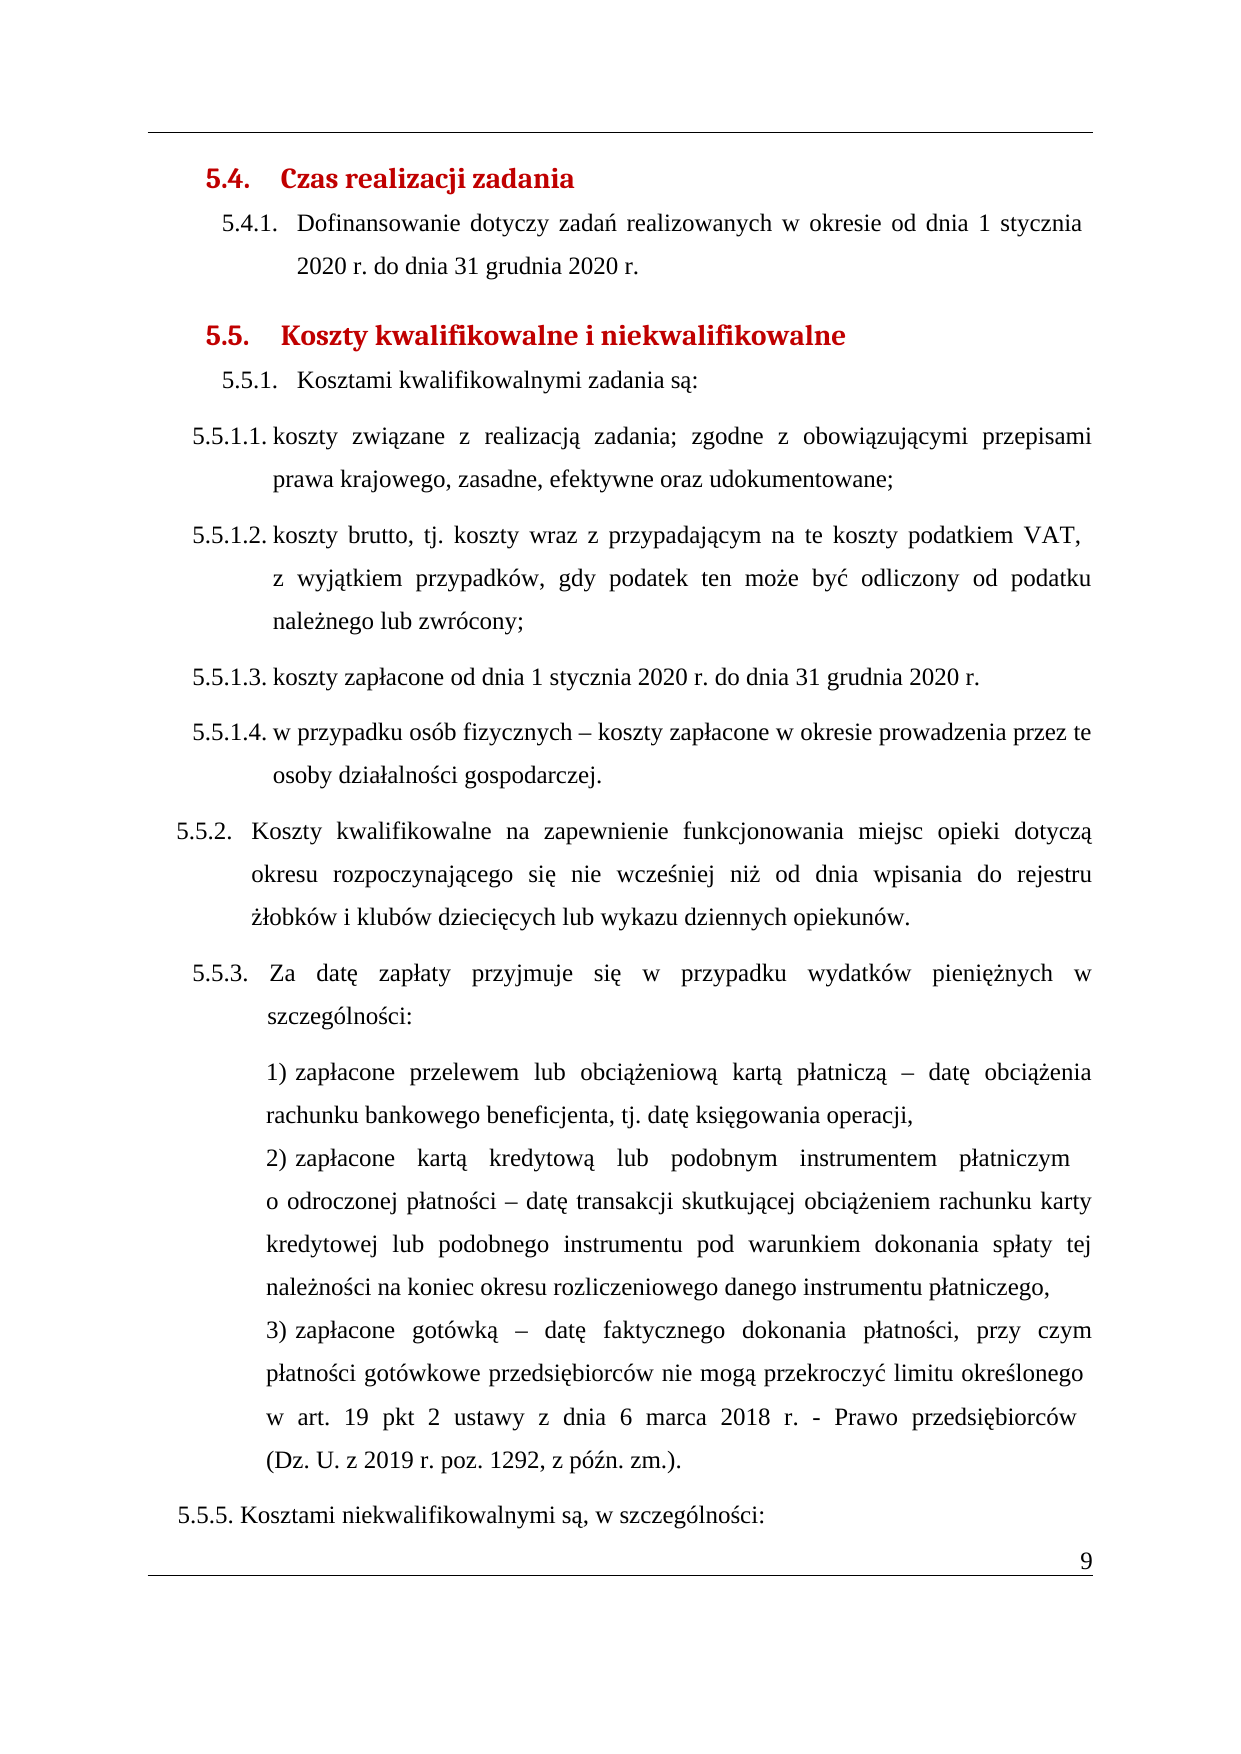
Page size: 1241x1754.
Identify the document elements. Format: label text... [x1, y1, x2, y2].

text Kosztami kwalifikowalnymi zadania są: [222, 365, 1092, 394]
list zapłacone gotówką – datę faktycznego dokonania płatności, przy czym płatności gotówkowe przedsiębiorców nie mogą przekroczyć limitu określonego w art. 19 pkt 2 ustawy z dnia 6 marca 2018 r. - Prawo przedsiębiorców (Dz. U. z 2019 r. poz. 1292, z późn. zm.). [266, 1315, 1092, 1473]
list koszty związane z realizacją zadania; zgodne z obowiązującymi przepisami prawa krajowego, zasadne, efektywne oraz udokumentowane; [192, 421, 1092, 493]
list zapłacone kartą kredytową lub podobnym instrumentem płatniczym o odroczonej płatności – datę transakcji skutkującej obciążeniem rachunku karty kredytowej lub podobnego instrumentu pod warunkiem dokonania spłaty tej należności na koniec okresu rozliczeniowego danego instrumentu płatniczego, [266, 1143, 1092, 1301]
list 5.5.5. Kosztami niekwalifikowalnymi są, w szczególności: [177, 1500, 1092, 1529]
text Dofinansowanie dotyczy zadań realizowanych w okresie od dnia 1 stycznia 2020 r. do dnia 31 grudnia 2020 r. [222, 208, 1092, 280]
text Koszty kwalifikowalne na zapewnienie funkcjonowania miejsc opieki dotyczą okresu rozpoczynającego się nie wcześniej niż od dnia wpisania do rejestru żłobków i klubów dziecięcych lub wykazu dziennych opiekunów. [176, 816, 1092, 931]
subtitle Koszty kwalifikowalne i niekwalifikowalne [206, 319, 1092, 353]
list w przypadku osób fizycznych – koszty zapłacone w okresie prowadzenia przez te osoby działalności gospodarczej. [192, 717, 1092, 789]
list koszty zapłacone od dnia 1 stycznia 2020 r. do dnia 31 grudnia 2020 r. [192, 662, 1092, 690]
subtitle Czas realizacji zadania [206, 162, 1092, 196]
list 5.5.3. Za datę zapłaty przyjmuje się w przypadku wydatków pieniężnych w szczególności: [192, 958, 1092, 1030]
list koszty brutto, tj. koszty wraz z przypadającym na te koszty podatkiem VAT, z wyjątkiem przypadków, gdy podatek ten może być odliczony od podatku należnego lub zwrócony; [192, 520, 1092, 635]
list zapłacone przelewem lub obciążeniową kartą płatniczą – datę obciążenia rachunku bankowego beneficjenta, tj. datę księgowania operacji, [266, 1057, 1092, 1128]
